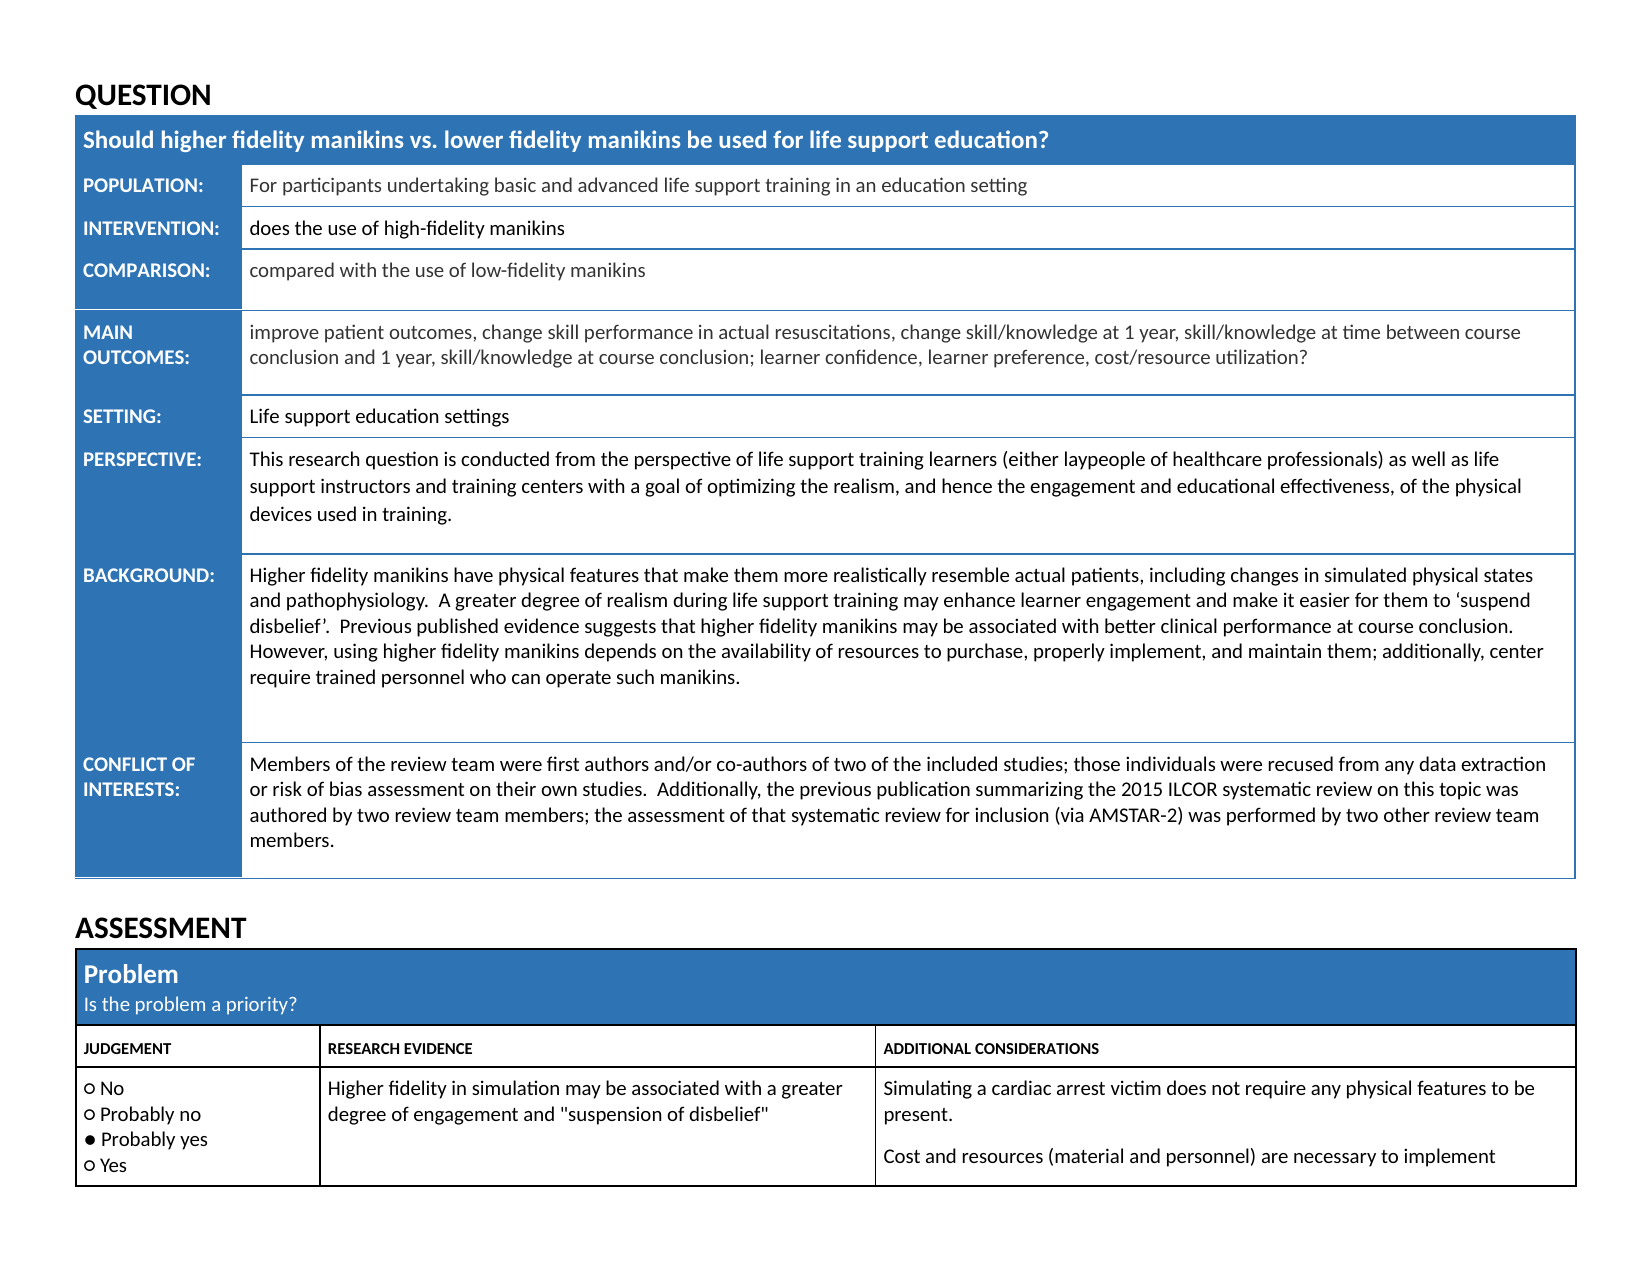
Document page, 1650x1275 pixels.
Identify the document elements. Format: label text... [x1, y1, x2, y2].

table_cell Perspective: [75, 438, 242, 553]
table_header Question [75, 75, 1575, 115]
table_cell Life support education settings [242, 396, 1574, 437]
table_cell Comparison: [75, 250, 242, 309]
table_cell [321, 1068, 875, 1185]
subtitle Assessment [75, 908, 1575, 946]
table_cell Conflict of interests: [75, 743, 242, 877]
table_cell For participants undertaking basic and advanced life support training in an education setting [242, 165, 1574, 206]
table_cell This research question is conducted from the perspective of life support training learners (either laypeople of healthcare professionals) as well as life support instructors and training centers with a goal of optimizing the realism, and hence the engagement and educational effectiveness, of the physical devices used in training. [242, 438, 1574, 553]
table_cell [77, 1068, 319, 1185]
table_cell Main outcomes: [75, 311, 242, 394]
table_cell Additional considerations [876, 1026, 1575, 1066]
table_cell Judgement [77, 1026, 319, 1066]
table_header Problem Is the problem a priority? [77, 950, 1575, 1024]
table_cell Members of the review team were first authors and/or co-authors of two of the included studies; those individuals were recused from any data extraction or risk of bias assessment on their own studies. Additionally, the previous publication summarizing the 2015 ILCOR systematic review on this topic was authored by two review team members; the assessment of that systematic review for inclusion (via AMSTAR-2) was performed by two other review team members. [242, 743, 1574, 877]
table_cell Background: [75, 555, 242, 742]
table_cell compared with the use of low-fidelity manikins [242, 250, 1574, 309]
table_cell Should higher fidelity manikins vs. lower fidelity manikins be used for life support education? [75, 117, 1574, 163]
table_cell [876, 1068, 1575, 1185]
table_cell does the use of high-fidelity manikins [242, 207, 1574, 248]
table_cell Intervention: [75, 207, 242, 248]
table_cell Higher fidelity manikins have physical features that make them more realistically resemble actual patients, including changes in simulated physical states and pathophysiology. A greater degree of realism during life support training may enhance learner engagement and make it easier for them to ‘suspend disbelief’. Previous published evidence suggests that higher fidelity manikins may be associated with better clinical performance at course conclusion. However, using higher fidelity manikins depends on the availability of resources to purchase, properly implement, and maintain them; additionally, center require trained personnel who can operate such manikins. [242, 555, 1574, 742]
table_cell Setting: [75, 396, 242, 437]
table_cell improve patient outcomes, change skill performance in actual resuscitations, change skill/knowledge at 1 year, skill/knowledge at time between course conclusion and 1 year, skill/knowledge at course conclusion; learner confidence, learner preference, cost/resource utilization? [242, 311, 1574, 394]
table_cell Research evidence [321, 1026, 875, 1066]
table_cell Population: [75, 165, 242, 206]
